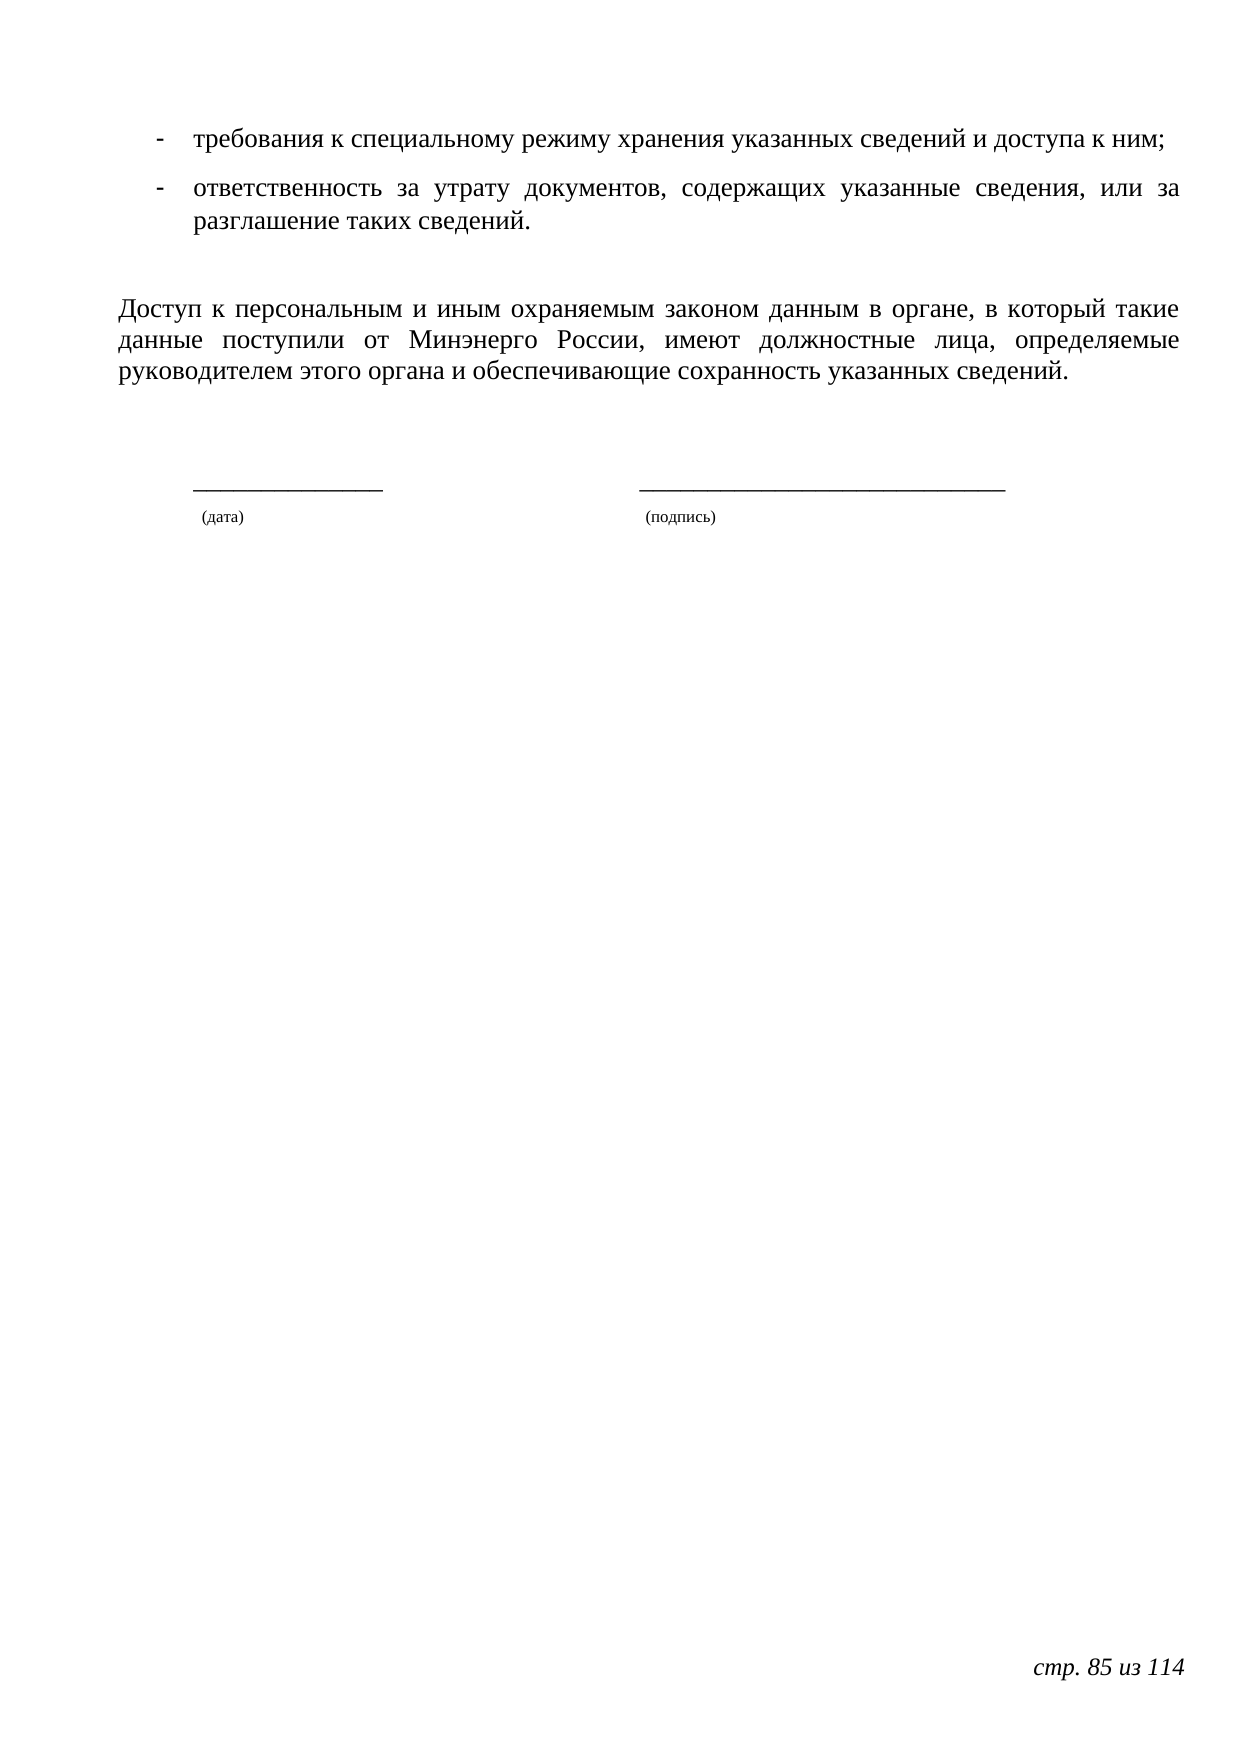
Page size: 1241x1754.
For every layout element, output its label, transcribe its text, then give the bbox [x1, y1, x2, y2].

list ответственность за утрату документов, содержащих указанные сведения, или за разглашение таких сведений. [156, 167, 1181, 236]
text (дата) (подпись) [134, 506, 1181, 540]
list требования к специальному режиму хранения указанных сведений и доступа к ним; [156, 118, 1181, 155]
text Доступ к персональным и иным охраняемым законом данным в органе, в который такие данные поступили от Минэнерго России, имеют должностные лица, определяемые руководителем этого органа и обеспечивающие сохранность указанных сведений. [118, 292, 1181, 385]
text ______________ ___________________________ [193, 463, 1181, 494]
